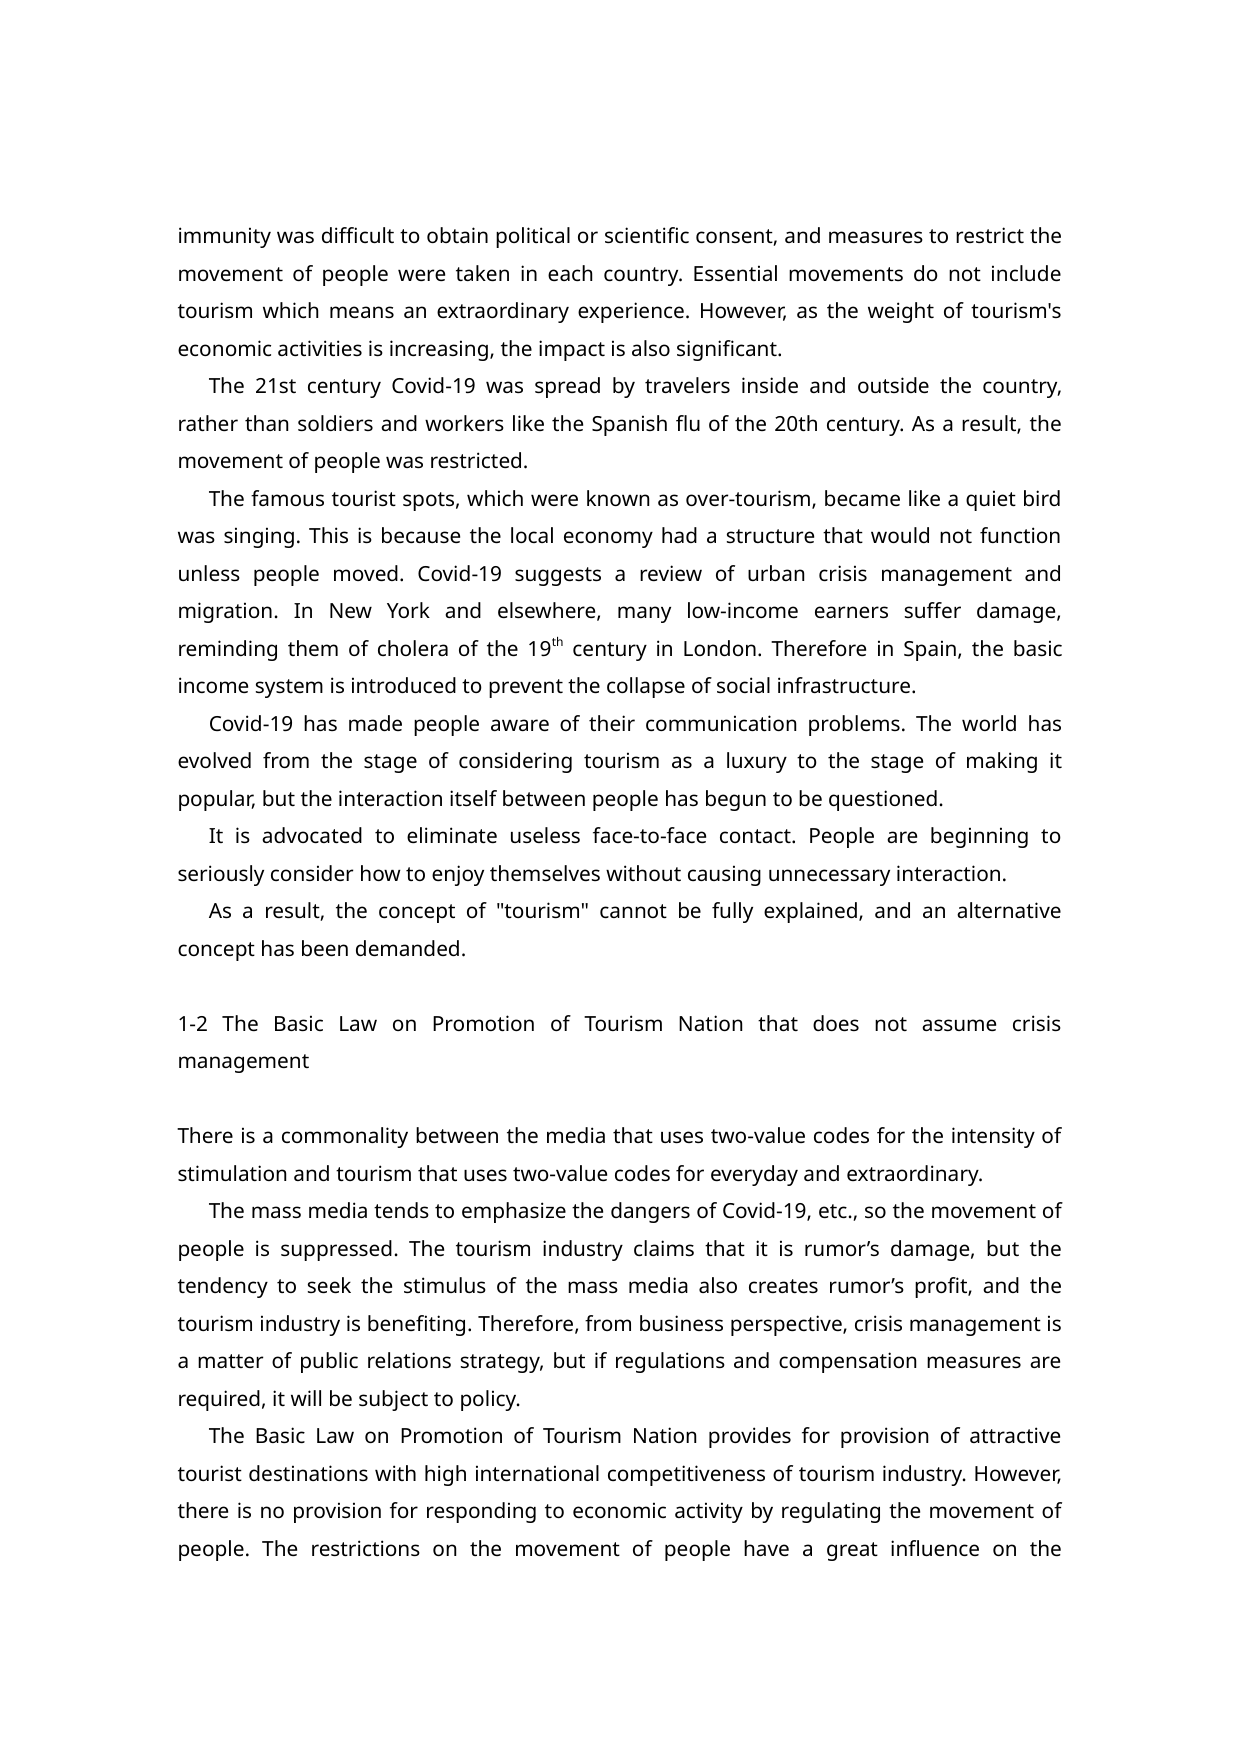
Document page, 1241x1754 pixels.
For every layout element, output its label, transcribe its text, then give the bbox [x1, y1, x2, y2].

text 1-2 The Basic Law on Promotion of Tourism Nation that does not assume crisis management [177, 1004, 1063, 1079]
text As a result, the concept of "tourism" cannot be fully explained, and an alternative concept has been demanded. [177, 892, 1063, 967]
text The famous tourist spots, which were known as over-tourism, became like a quiet bird was singing. This is because the local economy had a structure that would not function unless people moved. Covid-19 suggests a review of urban crisis management and migration. In New York and elsewhere, many low-income earners suffer damage, reminding them of cholera of the 19th century in London. Therefore in Spain, the basic income system is introduced to prevent the collapse of social infrastructure. [177, 479, 1063, 704]
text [177, 1417, 1063, 1567]
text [177, 217, 1063, 367]
text The 21st century Covid-19 was spread by travelers inside and outside the country, rather than soldiers and workers like the Spanish flu of the 20th century. As a result, the movement of people was restricted. [177, 367, 1063, 479]
text It is advocated to eliminate useless face-to-face contact. People are beginning to seriously consider how to enjoy themselves without causing unnecessary interaction. [177, 817, 1063, 892]
text The mass media tends to emphasize the dangers of Covid-19, etc., so the movement of people is suppressed. The tourism industry claims that it is rumor’s damage, but the tendency to seek the stimulus of the mass media also creates rumor’s profit, and the tourism industry is benefiting. Therefore, from business perspective, crisis management is a matter of public relations strategy, but if regulations and compensation measures are required, it will be subject to policy. [177, 1192, 1063, 1417]
text There is a commonality between the media that uses two-value codes for the intensity of stimulation and tourism that uses two-value codes for everyday and extraordinary. [177, 1117, 1063, 1192]
text Covid-19 has made people aware of their communication problems. The world has evolved from the stage of considering tourism as a luxury to the stage of making it popular, but the interaction itself between people has begun to be questioned. [177, 704, 1063, 817]
